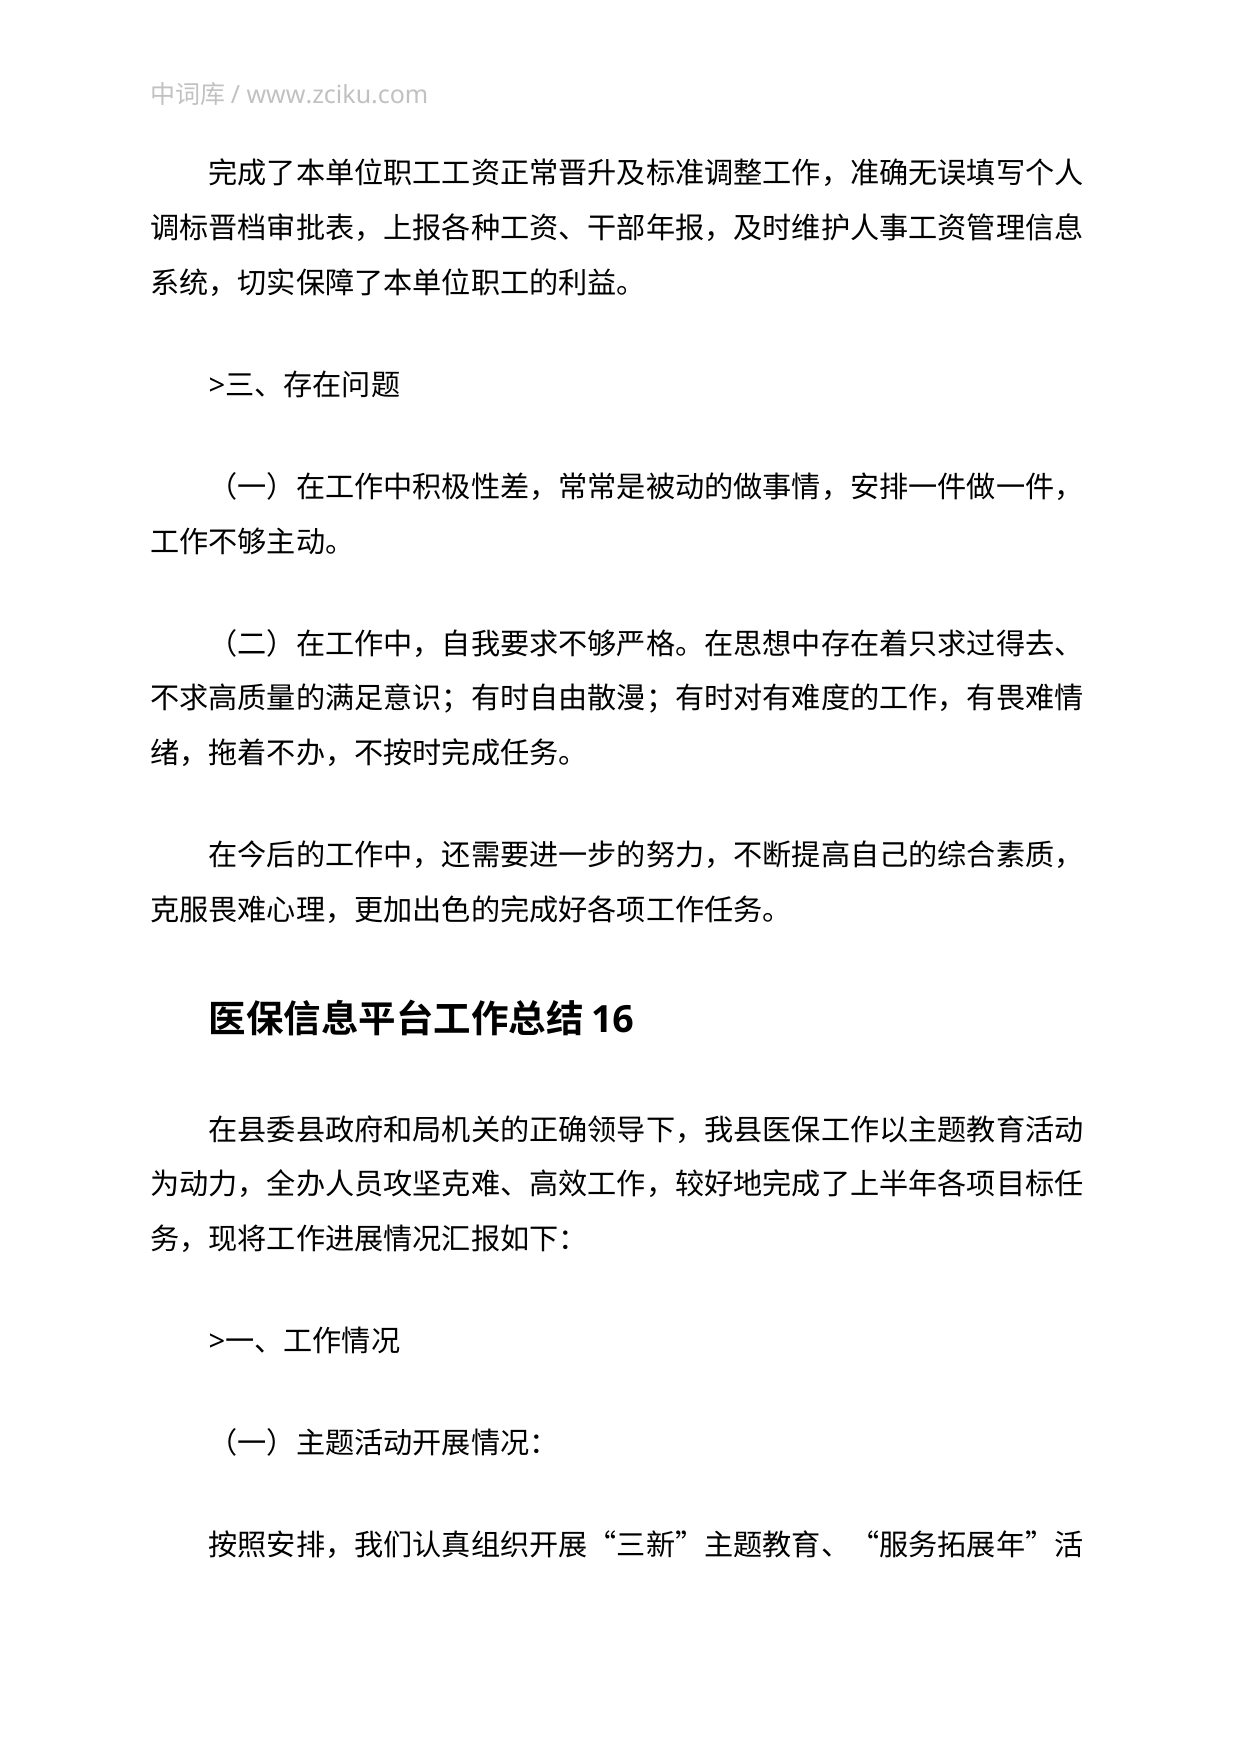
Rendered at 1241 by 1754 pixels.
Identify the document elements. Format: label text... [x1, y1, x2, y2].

text 在今后的工作中，还需要进一步的努力，不断提高自己的综合素质，克服畏难心理，更加出色的完成好各项工作任务。 [150, 832, 1090, 929]
text 完成了本单位职工工资正常晋升及标准调整工作，准确无误填写个人调标晋档审批表，上报各种工资、干部年报，及时维护人事工资管理信息系统，切实保障了本单位职工的利益。 [150, 150, 1090, 302]
text >一、工作情况 [150, 1318, 1090, 1360]
text >三、存在问题 [150, 362, 1090, 404]
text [150, 1521, 1090, 1564]
text （一）主题活动开展情况： [150, 1419, 1090, 1462]
text （一）在工作中积极性差，常常是被动的做事情，安排一件做一件，工作不够主动。 [150, 463, 1090, 561]
text 在县委县政府和局机关的正确领导下，我县医保工作以主题教育活动为动力，全办人员攻坚克难、高效工作，较好地完成了上半年各项目标任务，现将工作进展情况汇报如下： [150, 1106, 1090, 1258]
text （二）在工作中，自我要求不够严格。在思想中存在着只求过得去、不求高质量的满足意识；有时自由散漫；有时对有难度的工作，有畏难情绪，拖着不办，不按时完成任务。 [150, 620, 1090, 772]
text 医保信息平台工作总结16 [150, 988, 1090, 1043]
